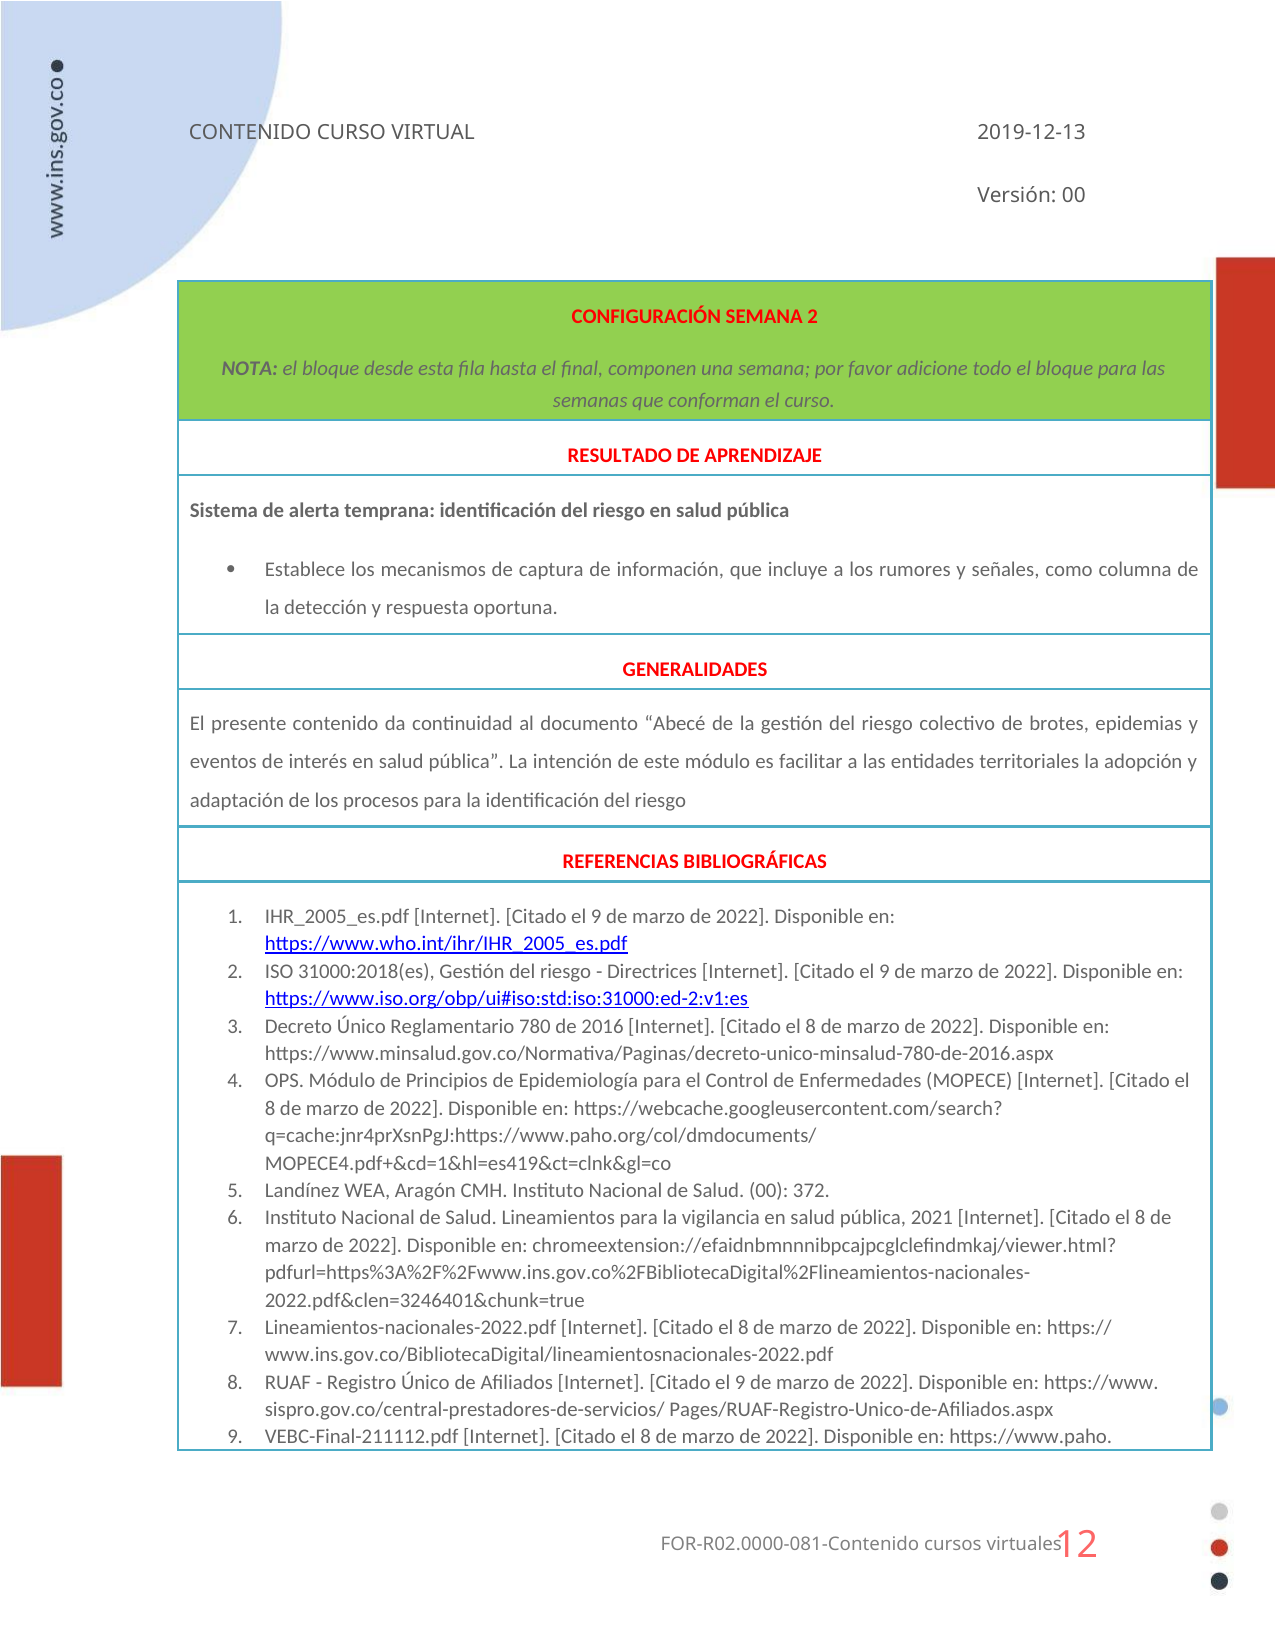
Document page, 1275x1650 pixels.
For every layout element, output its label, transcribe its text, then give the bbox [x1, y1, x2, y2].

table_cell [179, 883, 1210, 1449]
table_cell Sistema de alerta temprana: identificación del riesgo en salud pública Establece los mecanismos de captura de información, que incluye a los rumores y señales, como columna de la detección y respuesta oportuna. [179, 476, 1210, 633]
picture [0, 1, 1275, 1650]
table_cell REFERENCIAS BIBLIOGRÁFICAS [179, 828, 1210, 880]
table_header CONFIGURACIÓN SEMANA 2 NOTA: el bloque desde esta fila hasta el final, componen una semana; por favor adicione todo el bloque para las semanas que conforman el curso. [179, 282, 1210, 419]
table_cell RESULTADO DE APRENDIZAJE [179, 421, 1210, 474]
table_cell GENERALIDADES [179, 635, 1210, 688]
table_cell El presente contenido da continuidad al documento “Abecé de la gestión del riesgo colectivo de brotes, epidemias y eventos de interés en salud pública”. La intención de este módulo es facilitar a las entidades territoriales la adopción y adaptación de los procesos para la identificación del riesgo [179, 690, 1210, 825]
